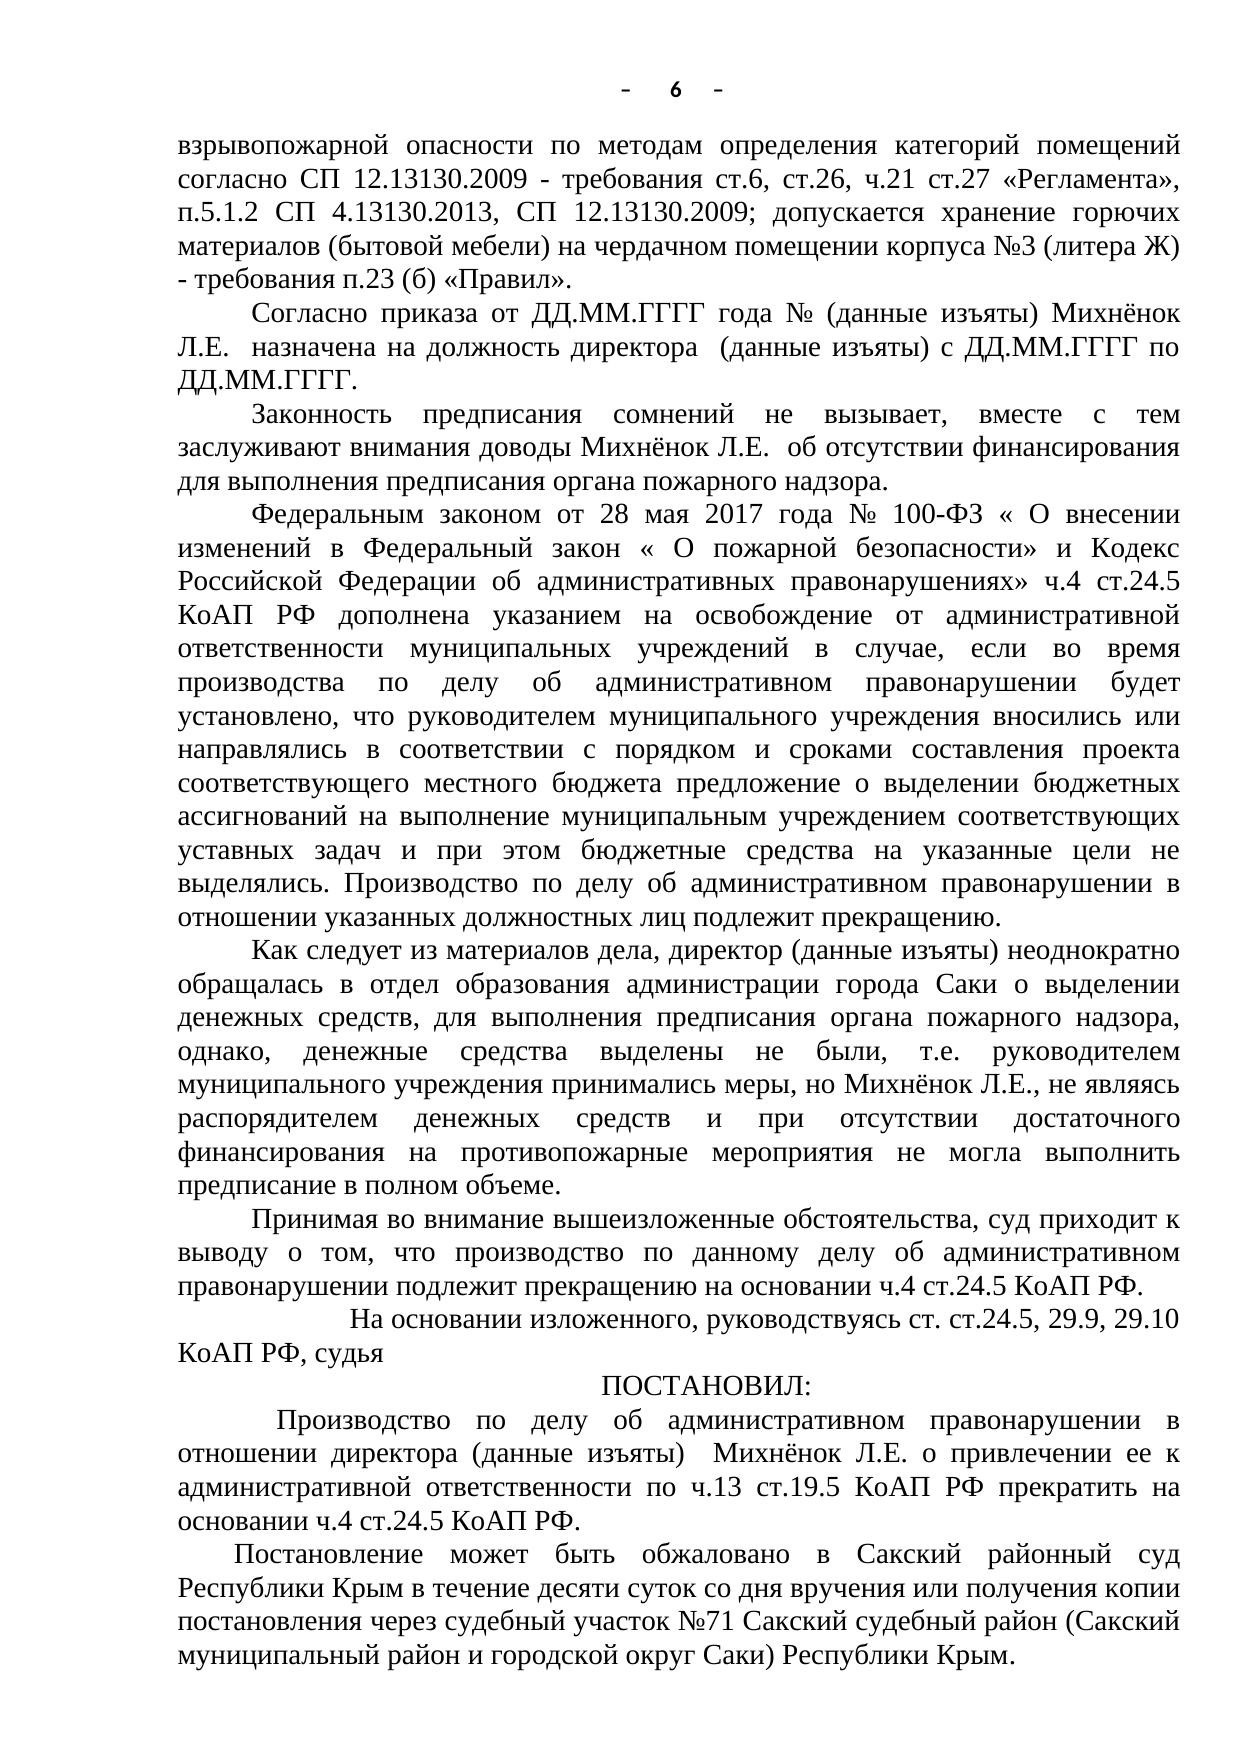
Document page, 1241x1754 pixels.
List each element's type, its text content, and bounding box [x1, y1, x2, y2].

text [177, 127, 1181, 295]
text Производство по делу об административном правонарушении в отношении директора (данные изъяты) Михнёнок Л.Е. о привлечении ее к административной ответственности по ч.13 ст.19.5 КоАП РФ прекратить на основании ч.4 ст.24.5 КоАП РФ. [177, 1402, 1181, 1536]
text Согласно приказа от ДД.ММ.ГГГГ года № (данные изъяты) Михнёнок Л.Е. назначена на должность директора (данные изъяты) с ДД.ММ.ГГГГ по ДД.ММ.ГГГГ. [177, 295, 1181, 396]
text Принимая во внимание вышеизложенные обстоятельства, суд приходит к выводу о том, что производство по данному делу об административном правонарушении подлежит прекращению на основании ч.4 ст.24.5 КоАП РФ. [177, 1201, 1181, 1301]
text Как следует из материалов дела, директор (данные изъяты) неоднократно обращалась в отдел образования администрации города Саки о выделении денежных средств, для выполнения предписания органа пожарного надзора, однако, денежные средства выделены не были, т.е. руководителем муниципального учреждения принимались меры, но Михнёнок Л.Е., не являясь распорядителем денежных средств и при отсутствии достаточного финансирования на противопожарные мероприятия не могла выполнить предписание в полном объеме. [177, 932, 1181, 1201]
text Законность предписания сомнений не вызывает, вместе с тем заслуживают внимания доводы Михнёнок Л.Е. об отсутствии финансирования для выполнения предписания органа пожарного надзора. [177, 396, 1181, 496]
text На основании изложенного, руководствуясь ст. ст.24.5, 29.9, 29.10 КоАП РФ, судья [177, 1301, 1181, 1368]
text ПОСТАНОВИЛ: [177, 1368, 1181, 1402]
text Федеральным законом от 28 мая 2017 года № 100-ФЗ « О внесении изменений в Федеральный закон « О пожарной безопасности» и Кодекс Российской Федерации об административных правонарушениях» ч.4 ст.24.5 КоАП РФ дополнена указанием на освобождение от административной ответственности муниципальных учреждений в случае, если во время производства по делу об административном правонарушении будет установлено, что руководителем муниципального учреждения вносились или направлялись в соответствии с порядком и сроками составления проекта соответствующего местного бюджета предложение о выделении бюджетных ассигнований на выполнение муниципальным учреждением соответствующих уставных задач и при этом бюджетные средства на указанные цели не выделялись. Производство по делу об административном правонарушении в отношении указанных должностных лиц подлежит прекращению. [177, 496, 1181, 932]
text Постановление может быть обжаловано в Сакский районный суд Республики Крым в течение десяти суток со дня вручения или получения копии постановления через судебный участок №71 Сакский судебный район (Сакский муниципальный район и городской округ Саки) Республики Крым. [177, 1536, 1181, 1670]
